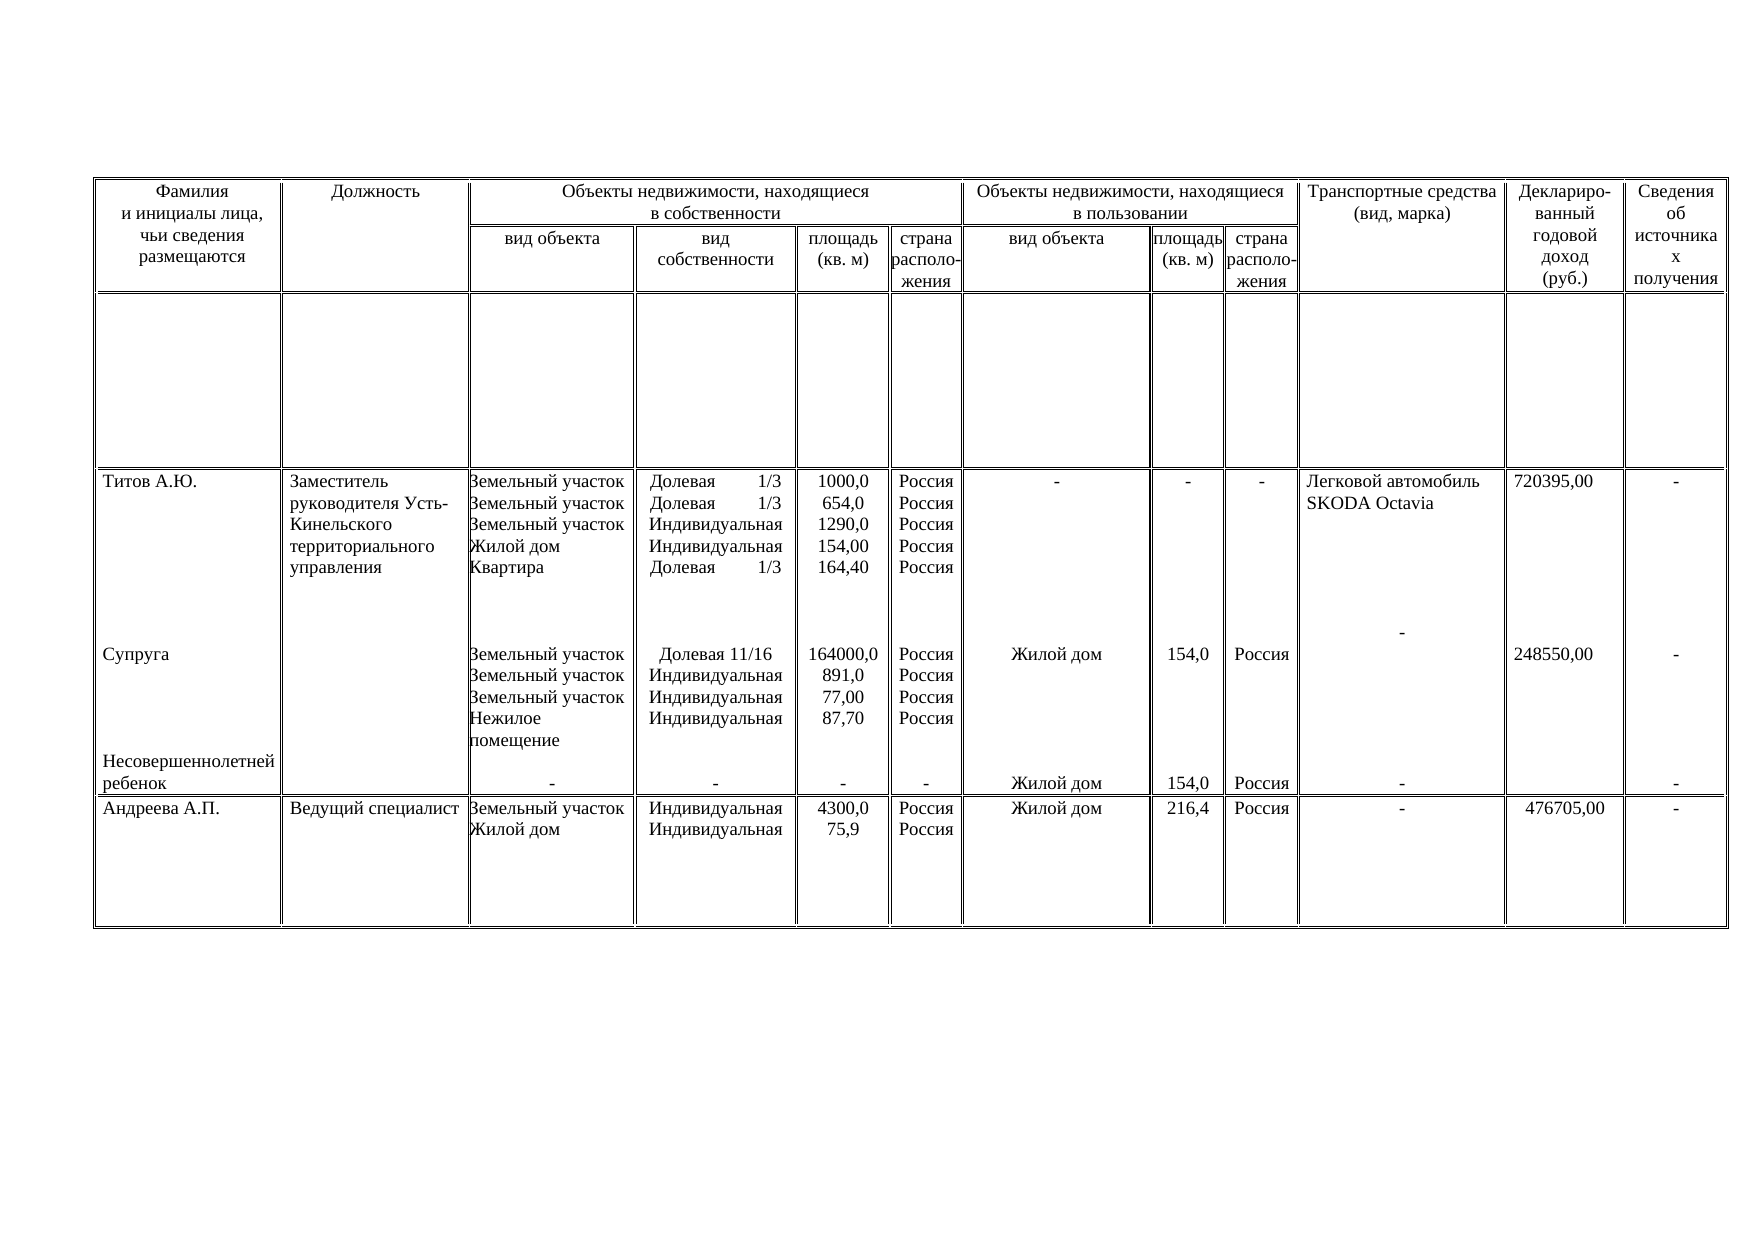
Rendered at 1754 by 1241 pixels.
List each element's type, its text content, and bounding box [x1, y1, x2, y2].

table_cell Россия Россия [890, 797, 962, 926]
table_cell вид объекта [471, 227, 633, 291]
table_header Объекты недвижимости, находящиеся в пользовании [962, 180, 1298, 223]
table_cell [1226, 294, 1297, 467]
table_header Деклариро-ванный годовой доход (руб.) [1506, 180, 1624, 291]
table_cell Заместитель руководителя Усть-Кинельского территориального управления [283, 470, 468, 793]
table_cell [1153, 294, 1223, 467]
table_cell 216,4 [1151, 794, 1225, 926]
table_cell страна располо-жения [1226, 227, 1297, 291]
table_cell [95, 291, 282, 467]
table_cell Титов А.Ю. Супруга Несовершеннолетней ребенок [96, 467, 280, 793]
table_header Должность [282, 180, 469, 291]
table_cell Россия [1225, 797, 1298, 926]
table_header Транспортные средства (вид, марка) [1299, 178, 1506, 291]
table_cell Андреева А.П. [96, 794, 282, 926]
table_cell - - - [1626, 467, 1726, 793]
table_cell Земельный участок Земельный участок Земельный участок Жилой дом Квартира Земельный участок Земельный участок Земельный участок Нежилое помещение - [471, 470, 633, 793]
table_cell вид объекта [964, 227, 1149, 291]
table_cell 476705,00 [1506, 797, 1624, 926]
table_cell вид собственности [637, 227, 795, 291]
table_cell [1300, 294, 1504, 467]
table_cell - [1299, 794, 1506, 926]
table_cell [892, 294, 961, 467]
table_cell 1000,0 654,0 1290,0 154,00 164,40 164000,0 891,0 77,00 87,70 - [798, 470, 888, 793]
table_cell [637, 294, 795, 467]
table_cell [1624, 291, 1728, 467]
table_cell [283, 294, 468, 467]
table_cell - Жилой дом Жилой дом [964, 470, 1149, 793]
table_cell - Россия Россия [1226, 470, 1297, 793]
table_cell Долевая 1/3 Долевая 1/3 Индивидуальная Индивидуальная Долевая 1/3 Долевая 11/16 Индивидуальная Индивидуальная Индивидуальная - [637, 470, 795, 793]
table_header Фамилия и инициалы лица, чьи сведения размещаются [95, 178, 282, 291]
table_cell [798, 294, 888, 467]
table_cell 720395,00 248550,00 [1507, 470, 1623, 793]
table_cell Легковой автомобиль SKODA Octavia - - [1300, 470, 1504, 793]
table_cell [471, 294, 633, 467]
table_cell [1507, 294, 1623, 467]
table_cell страна располо-жения [892, 227, 961, 291]
table_cell Россия Россия Россия Россия Россия Россия Россия Россия Россия - [892, 470, 961, 793]
table_header Сведения об источниках получения средств, за счет которых совершена сделка (вид приобретенного имущества, источники) [1624, 180, 1726, 291]
table_cell площадь (кв. м) [1153, 227, 1223, 291]
table_cell - [1624, 794, 1726, 926]
table_cell Жилой дом [962, 797, 1151, 926]
table_cell Ведущий специалист [282, 797, 469, 926]
table_cell 4300,0 75,9 [796, 794, 890, 926]
table_cell Индивидуальная Индивидуальная [635, 797, 796, 926]
table_cell площадь (кв. м) [798, 227, 888, 291]
table_cell Земельный участок Жилой дом [469, 794, 635, 926]
table_cell - 154,0 154,0 [1153, 470, 1223, 793]
table_cell [964, 294, 1149, 467]
table_header Объекты недвижимости, находящиеся в собственности [469, 180, 962, 223]
